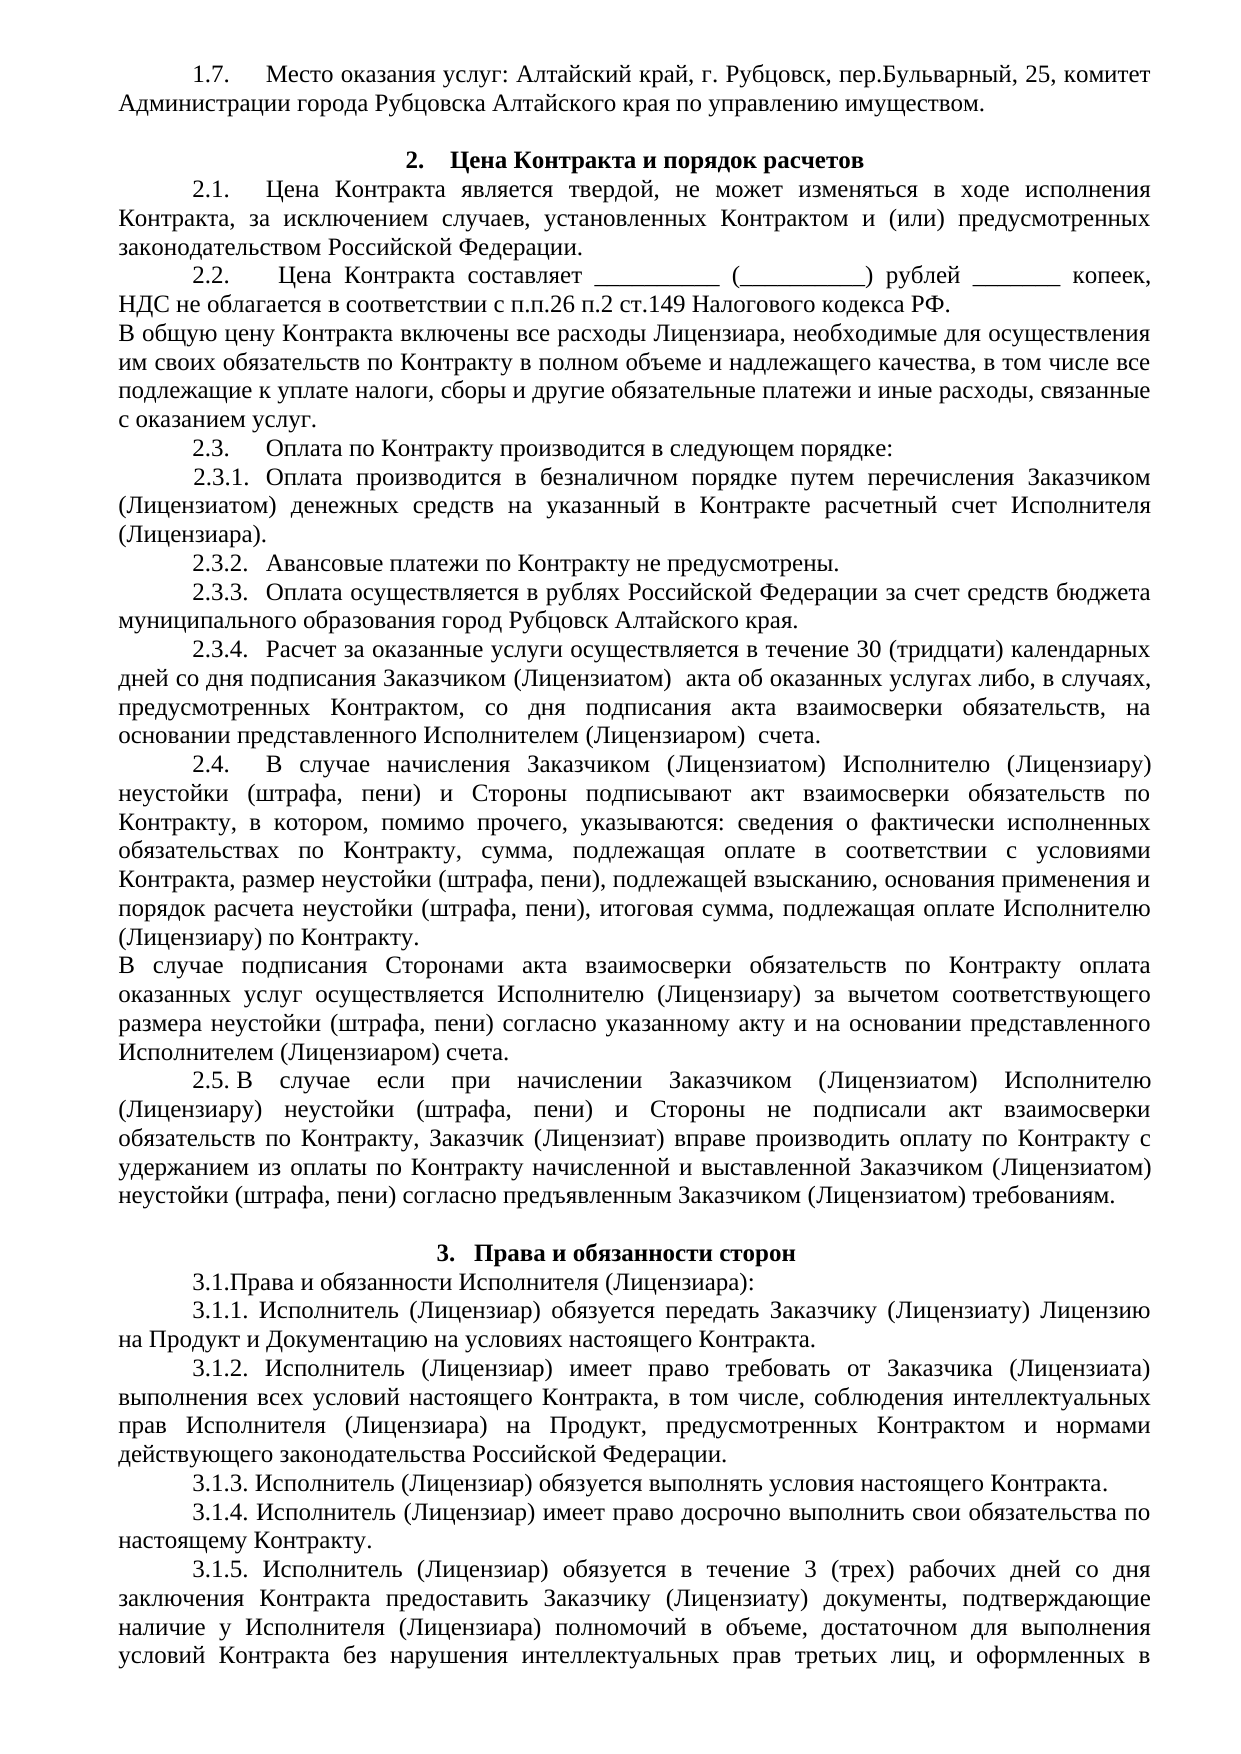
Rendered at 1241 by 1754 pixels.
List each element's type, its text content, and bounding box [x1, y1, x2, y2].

list Место оказания услуг: Алтайский край, г. Рубцовск, пер.Бульварный, 25, комитет Администрации города Рубцовска Алтайского края по управлению имуществом. [118, 59, 1152, 117]
list В случае если при начислении Заказчиком (Лицензиатом) Исполнителю (Лицензиару) неустойки (штрафа, пени) и Стороны не подписали акт взаимосверки обязательств по Контракту, Заказчик (Лицензиат) вправе производить оплату по Контракту с удержанием из оплаты по Контракту начисленной и выставленной Заказчиком (Лицензиатом) неустойки (штрафа, пени) согласно предъявленным Заказчиком (Лицензиатом) требованиям. [118, 1065, 1152, 1209]
list В случае начисления Заказчиком (Лицензиатом) Исполнителю (Лицензиару) неустойки (штрафа, пени) и Стороны подписывают акт взаимосверки обязательств по Контракту, в котором, помимо прочего, указываются: сведения о фактически исполненных обязательствах по Контракту, сумма, подлежащая оплате в соответствии с условиями Контракта, размер неустойки (штрафа, пени), подлежащей взысканию, основания применения и порядок расчета неустойки (штрафа, пени), итоговая сумма, подлежащая оплате Исполнителю (Лицензиару) по Контракту. [118, 749, 1152, 950]
list Цена Контракта и порядок расчетов [118, 145, 1152, 174]
text 3.1.4. Исполнитель (Лицензиар) имеет право досрочно выполнить свои обязательства по настоящему Контракту. [118, 1497, 1152, 1554]
text 3.1.3. Исполнитель (Лицензиар) обязуется выполнять условия настоящего Контракта. [118, 1468, 1152, 1497]
text 3.1.1. Исполнитель (Лицензиар) обязуется передать Заказчику (Лицензиату) Лицензию на Продукт и Документацию на условиях настоящего Контракта. [118, 1295, 1152, 1353]
list Авансовые платежи по Контракту не предусмотрены. [118, 548, 1152, 577]
list Оплата по Контракту производится в следующем порядке: [118, 433, 1152, 462]
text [118, 1554, 1152, 1669]
text В общую цену Контракта включены все расходы Лицензиара, необходимые для осуществления им своих обязательств по Контракту в полном объеме и надлежащего качества, в том числе все подлежащие к уплате налоги, сборы и другие обязательные платежи и иные расходы, связанные с оказанием услуг. [118, 318, 1152, 433]
list Оплата производится в безналичном порядке путем перечисления Заказчиком (Лицензиатом) денежных средств на указанный в Контракте расчетный счет Исполнителя (Лицензиара). [118, 462, 1152, 548]
text В случае подписания Сторонами акта взаимосверки обязательств по Контракту оплата оказанных услуг осуществляется Исполнителю (Лицензиару) за вычетом соответствующего размера неустойки (штрафа, пени) согласно указанному акту и на основании представленного Исполнителем (Лицензиаром) счета. [118, 950, 1152, 1065]
list Оплата осуществляется в рублях Российской Федерации за счет средств бюджета муниципального образования город Рубцовск Алтайского края. [118, 577, 1152, 634]
text 3.1.2. Исполнитель (Лицензиар) имеет право требовать от Заказчика (Лицензиата) выполнения всех условий настоящего Контракта, в том числе, соблюдения интеллектуальных прав Исполнителя (Лицензиара) на Продукт, предусмотренных Контрактом и нормами действующего законодательства Российской Федерации. [118, 1353, 1152, 1468]
list Цена Контракта является твердой, не может изменяться в ходе исполнения Контракта, за исключением случаев, установленных Контрактом и (или) предусмотренных законодательством Российской Федерации. [118, 174, 1152, 260]
list Цена Контракта составляет __________ (__________) рублей _______ копеек, НДС не облагается в соответствии с п.п.26 п.2 ст.149 Налогового кодекса РФ. [118, 260, 1152, 318]
text 3.1.Права и обязанности Исполнителя (Лицензиара): [118, 1267, 1152, 1295]
list Расчет за оказанные услуги осуществляется в течение 30 (тридцати) календарных дней со дня подписания Заказчиком (Лицензиатом) акта об оказанных услугах либо, в случаях, предусмотренных Контрактом, со дня подписания акта взаимосверки обязательств, на основании представленного Исполнителем (Лицензиаром) счета. [118, 634, 1152, 749]
list Права и обязанности сторон [81, 1238, 1152, 1267]
